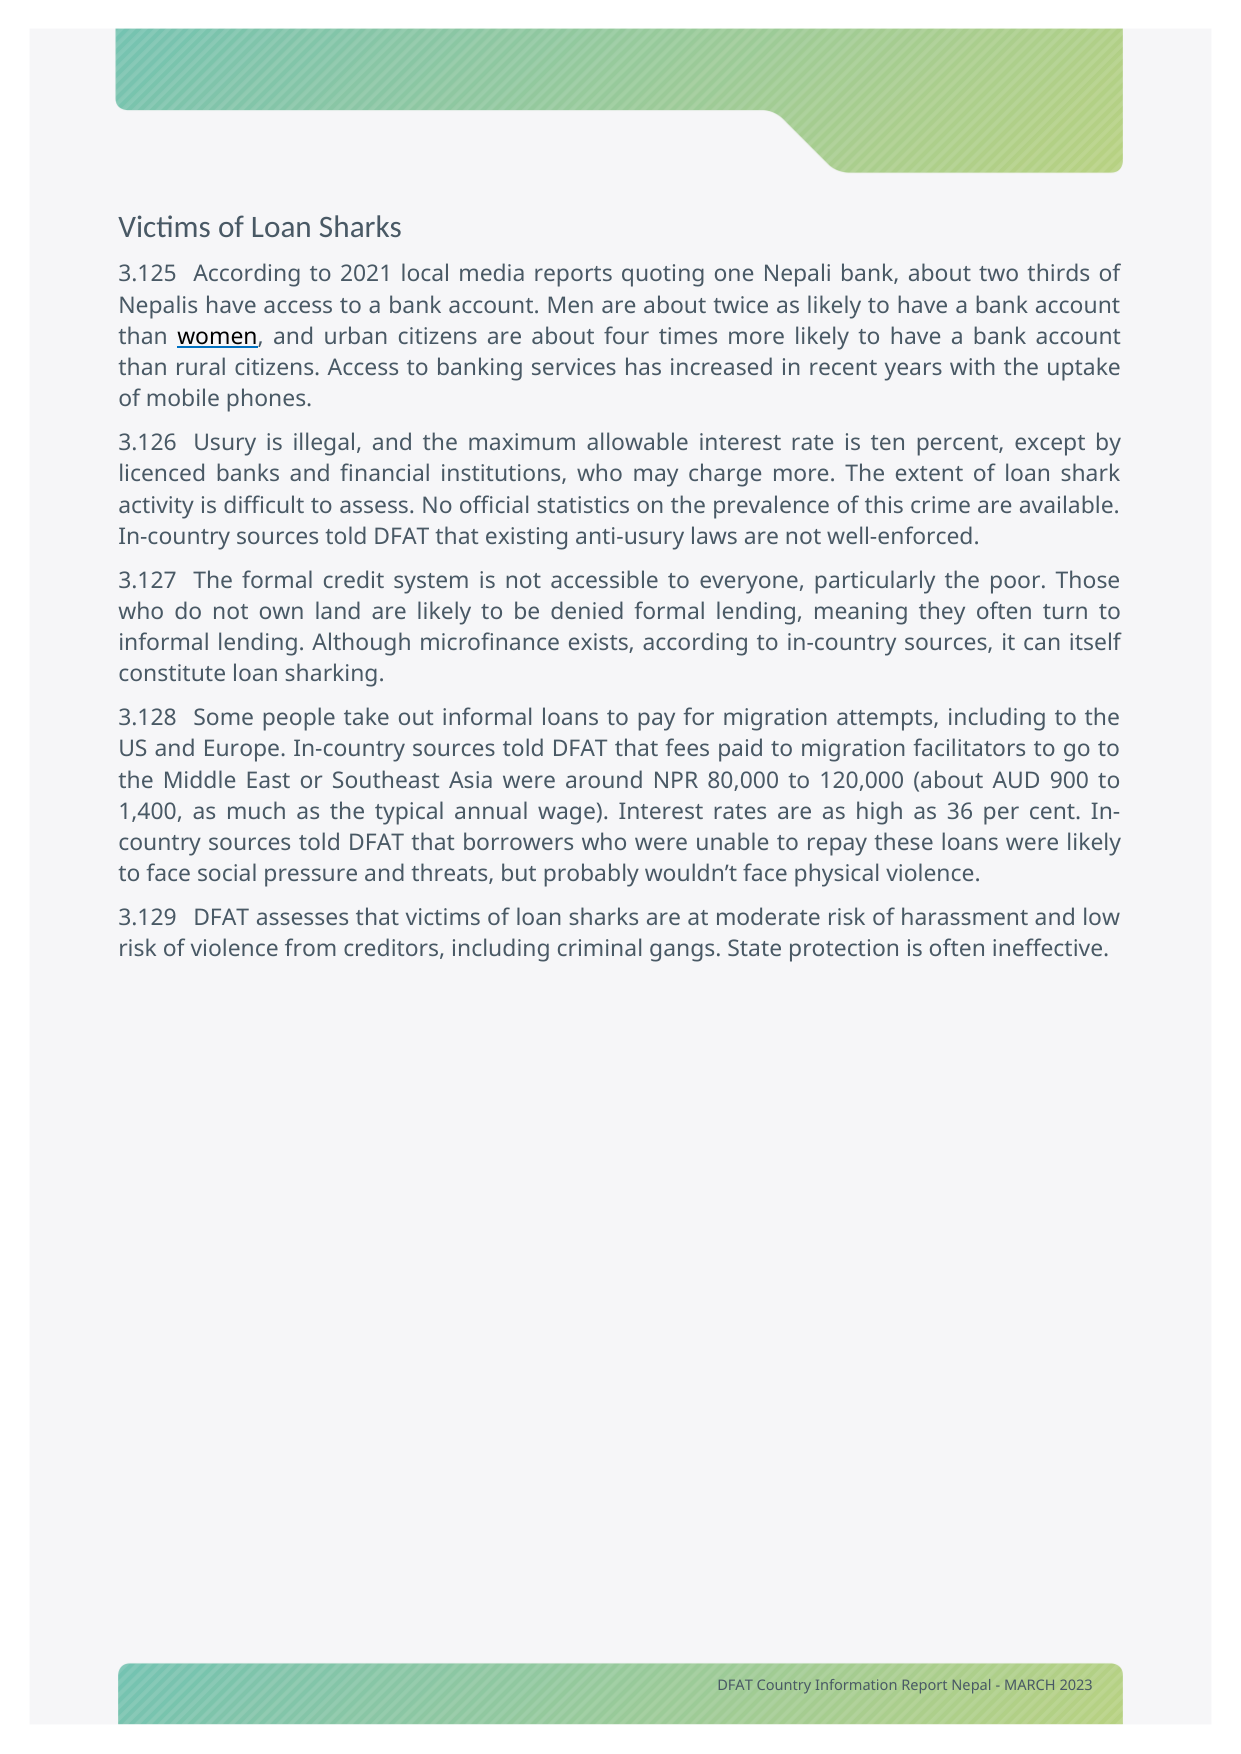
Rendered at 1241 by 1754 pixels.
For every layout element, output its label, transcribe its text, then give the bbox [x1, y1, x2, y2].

list According to 2021 local media reports quoting one Nepali bank, about two thirds of Nepalis have access to a bank account. Men are about twice as likely to have a bank account than women, and urban citizens are about four times more likely to have a bank account than rural citizens. Access to banking services has increased in recent years with the uptake of mobile phones. [118, 257, 1122, 414]
list Some people take out informal loans to pay for migration attempts, including to the US and Europe. In-country sources told DFAT that fees paid to migration facilitators to go to the Middle East or Southeast Asia were around NPR 80,000 to 120,000 (about AUD 900 to 1,400, as much as the typical annual wage). Interest rates are as high as 36 per cent. In-country sources told DFAT that borrowers who were unable to repay these loans were likely to face social pressure and threats, but probably wouldn’t face physical violence. [118, 701, 1122, 889]
subtitle Victims of Loan Sharks [118, 207, 1122, 245]
list Usury is illegal, and the maximum allowable interest rate is ten percent, except by licenced banks and financial institutions, who may charge more. The extent of loan shark activity is difficult to assess. No official statistics on the prevalence of this crime are available. In-country sources told DFAT that existing anti-usury laws are not well-enforced. [118, 426, 1122, 551]
picture [0, 0, 1241, 1754]
list DFAT assesses that victims of loan sharks are at moderate risk of harassment and low risk of violence from creditors, including criminal gangs. State protection is often ineffective. [118, 901, 1122, 964]
list The formal credit system is not accessible to everyone, particularly the poor. Those who do not own land are likely to be denied formal lending, meaning they often turn to informal lending. Although microfinance exists, according to in-country sources, it can itself constitute loan sharking. [118, 564, 1122, 689]
